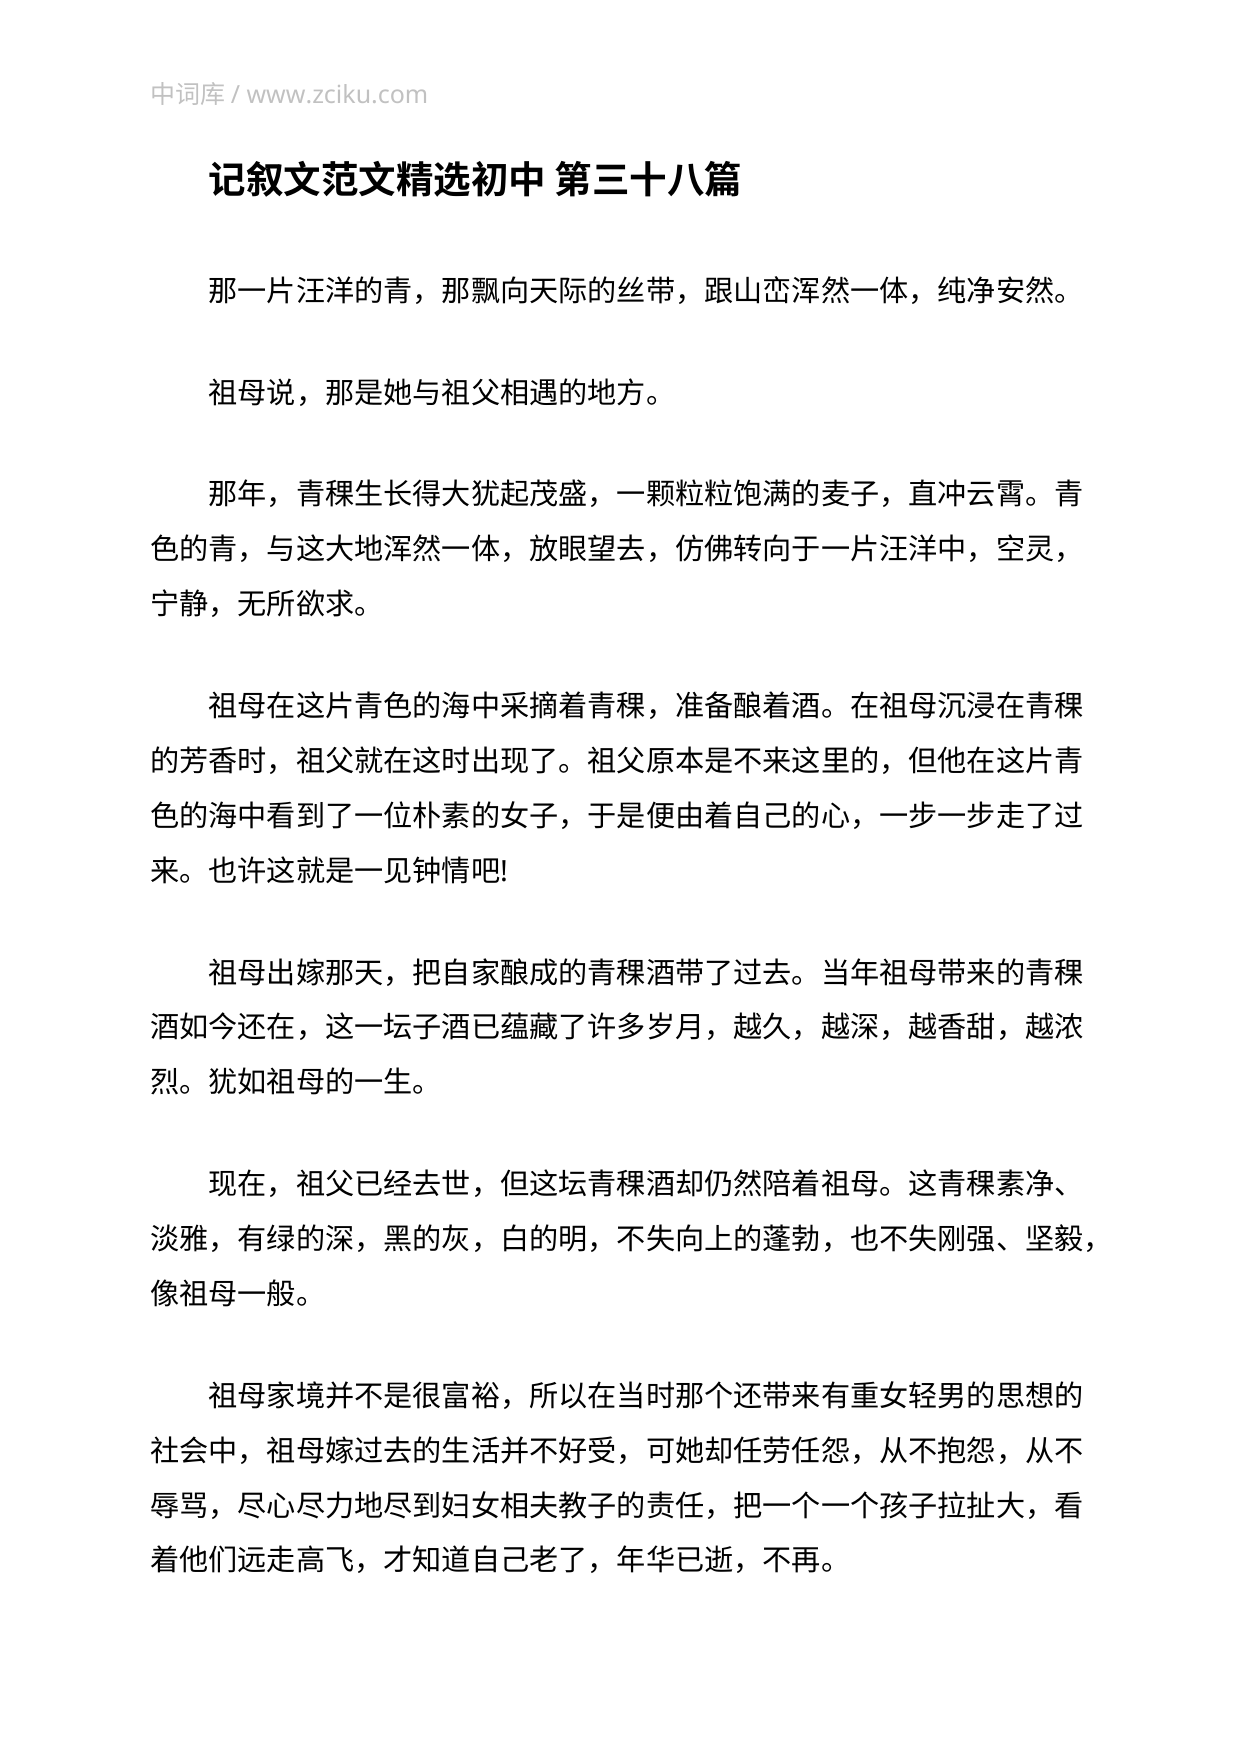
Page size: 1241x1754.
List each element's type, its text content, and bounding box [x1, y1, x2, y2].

text 现在，祖父已经去世，但这坛青稞酒却仍然陪着祖母。这青稞素净、淡雅，有绿的深，黑的灰，白的明，不失向上的蓬勃，也不失刚强、坚毅，像祖母一般。 [150, 1161, 1090, 1313]
text 祖母在这片青色的海中采摘着青稞，准备酿着酒。在祖母沉浸在青稞的芳香时，祖父就在这时出现了。祖父原本是不来这里的，但他在这片青色的海中看到了一位朴素的女子，于是便由着自己的心，一步一步走了过来。也许这就是一见钟情吧! [150, 682, 1090, 889]
text 那年，青稞生长得大犹起茂盛，一颗粒粒饱满的麦子，直冲云霄。青色的青，与这大地浑然一体，放眼望去，仿佛转向于一片汪洋中，空灵，宁静，无所欲求。 [150, 471, 1090, 623]
text 那一片汪洋的青，那飘向天际的丝带，跟山峦浑然一体，纯净安然。 [150, 267, 1090, 310]
text 祖母说，那是她与祖父相遇的地方。 [150, 369, 1090, 411]
text 记叙文范文精选初中 第三十八篇 [150, 150, 1090, 204]
text 祖母家境并不是很富裕，所以在当时那个还带来有重女轻男的思想的社会中，祖母嫁过去的生活并不好受，可她却任劳任怨，从不抱怨，从不辱骂，尽心尽力地尽到妇女相夫教子的责任，把一个一个孩子拉扯大，看着他们远走高飞，才知道自己老了，年华已逝，不再。 [150, 1372, 1090, 1579]
text 祖母出嫁那天，把自家酿成的青稞酒带了过去。当年祖母带来的青稞酒如今还在，这一坛子酒已蕴藏了许多岁月，越久，越深，越香甜，越浓烈。犹如祖母的一生。 [150, 949, 1090, 1101]
